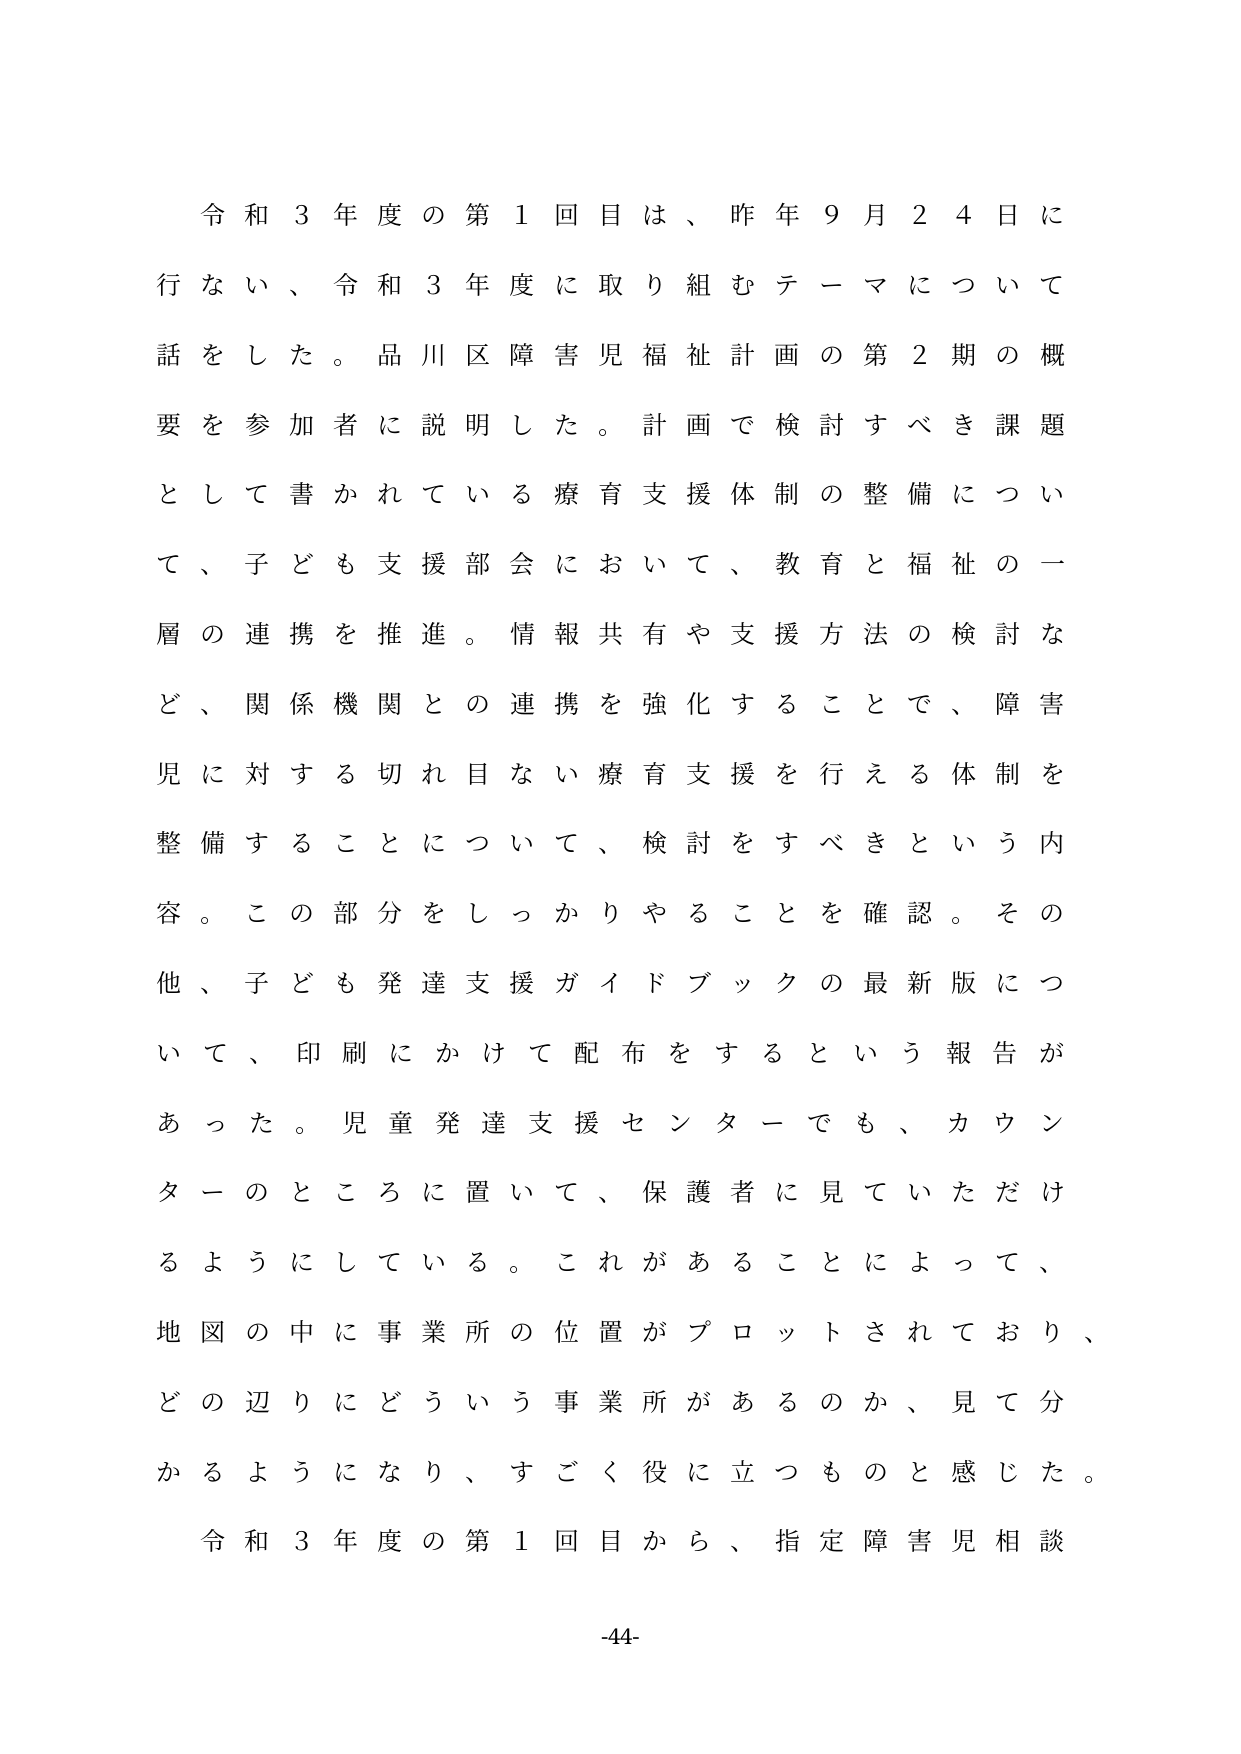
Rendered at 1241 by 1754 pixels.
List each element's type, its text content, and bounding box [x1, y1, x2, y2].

text 令和３年度の第１回目は、昨年９月２４日に行ない、令和３年度に取り組むテーマについて話をした。品川区障害児福祉計画の第２期の概要を参加者に説明した。計画で検討すべき課題として書かれている療育支援体制の整備について、子ども支援部会において、教育と福祉の一層の連携を推進。情報共有や支援方法の検討など、関係機関との連携を強化することで、障害児に対する切れ目ない療育支援を行える体制を整備することについて、検討をすべきという内容。この部分をしっかりやることを確認。その他、子ども発達支援ガイドブックの最新版について、印刷にかけて配布をするという報告があった。児童発達支援センターでも、カウンターのところに置いて、保護者に見ていただけるようにしている。これがあることによって、地図の中に事業所の位置がプロットされており、どの辺りにどういう事業所があるのか、見て分かるようになり、すごく役に立つものと感じた。 [156, 179, 1084, 1505]
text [156, 1505, 1084, 1575]
